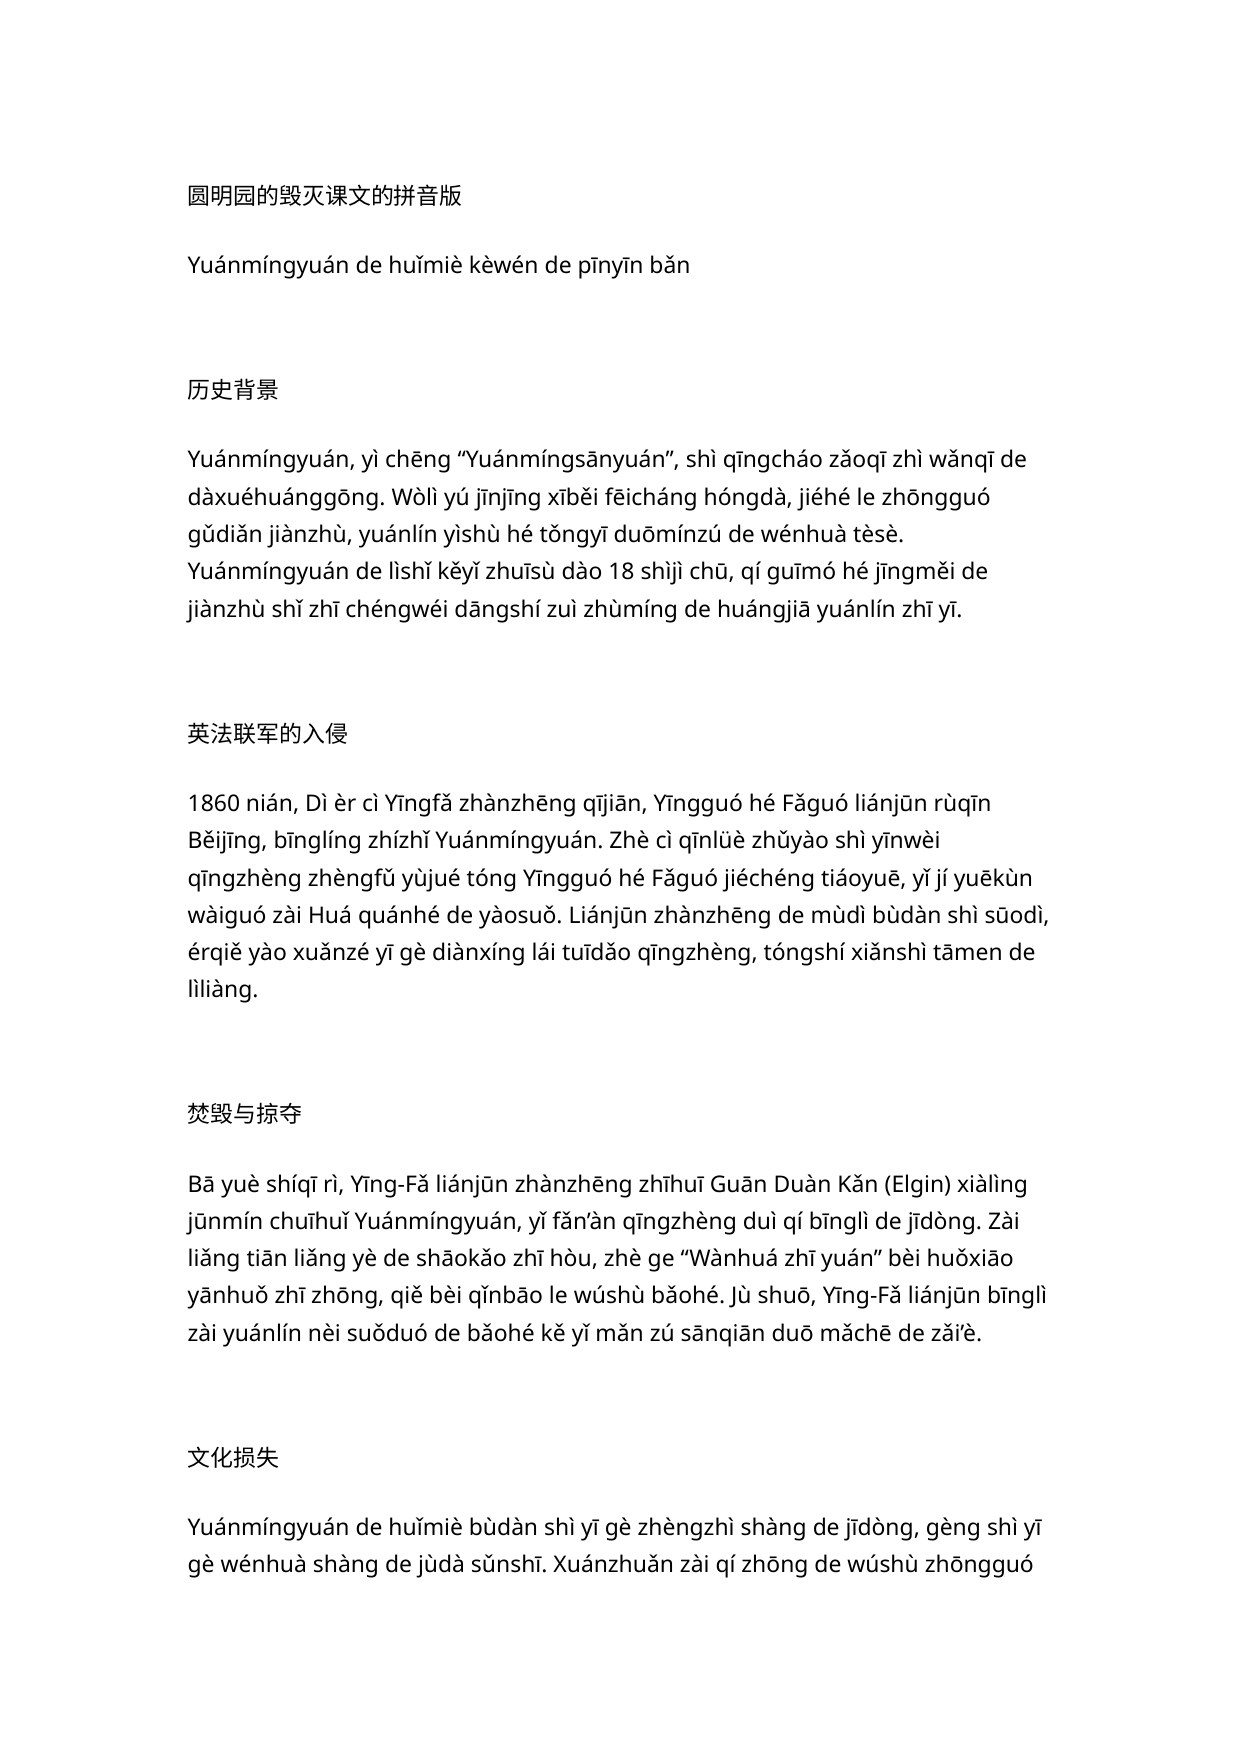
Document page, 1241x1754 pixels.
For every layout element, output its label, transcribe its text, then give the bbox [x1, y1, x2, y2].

text Bā yuè shíqī rì, Yīng-Fǎ liánjūn zhànzhēng zhīhuī Guān Duàn Kǎn (Elgin) xiàlìng jūnmín chuīhuǐ Yuánmíngyuán, yǐ fǎn’àn qīngzhèng duì qí bīnglì de jīdòng. Zài liǎng tiān liǎng yè de shāokǎo zhī hòu, zhè ge “Wànhuá zhī yuán” bèi huǒxiāo yānhuǒ zhī zhōng, qiě bèi qǐnbāo le wúshù bǎohé. Jù shuō, Yīng-Fǎ liánjūn bīnglì zài yuánlín nèi suǒduó de bǎohé kě yǐ mǎn zú sānqiān duō mǎchē de zǎi’è. [187, 1167, 1053, 1349]
text 英法联军的入侵 [187, 700, 1053, 765]
text 圆明园的毁灭课文的拼音版 [187, 162, 1053, 227]
text 历史背景 [187, 356, 1053, 421]
text 文化损失 [187, 1424, 1053, 1489]
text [187, 1510, 1053, 1580]
text Yuánmíngyuán de huǐmiè kèwén de pīnyīn bǎn [187, 248, 1053, 281]
text 1860 nián, Dì èr cì Yīngfǎ zhànzhēng qījiān, Yīngguó hé Fǎguó liánjūn rùqīn Běijīng, bīnglíng zhízhǐ Yuánmíngyuán. Zhè cì qīnlüè zhǔyào shì yīnwèi qīngzhèng zhèngfǔ yùjué tóng Yīngguó hé Fǎguó jiéchéng tiáoyuē, yǐ jí yuēkùn wàiguó zài Huá quánhé de yàosuǒ. Liánjūn zhànzhēng de mùdì bùdàn shì sūodì, érqiě yào xuǎnzé yī gè diànxíng lái tuīdǎo qīngzhèng, tóngshí xiǎnshì tāmen de lìliàng. [187, 786, 1053, 1005]
text 焚毁与掠夺 [187, 1080, 1053, 1145]
text Yuánmíngyuán, yì chēng “Yuánmíngsānyuán”, shì qīngcháo zǎoqī zhì wǎnqī de dàxuéhuánggōng. Wòlì yú jīnjīng xīběi fēicháng hóngdà, jiéhé le zhōngguó gǔdiǎn jiànzhù, yuánlín yìshù hé tǒngyī duōmínzú de wénhuà tèsè. Yuánmíngyuán de lìshǐ kěyǐ zhuīsù dào 18 shìjì chū, qí guīmó hé jīngměi de jiànzhù shǐ zhī chéngwéi dāngshí zuì zhùmíng de huángjiā yuánlín zhī yī. [187, 443, 1053, 624]
